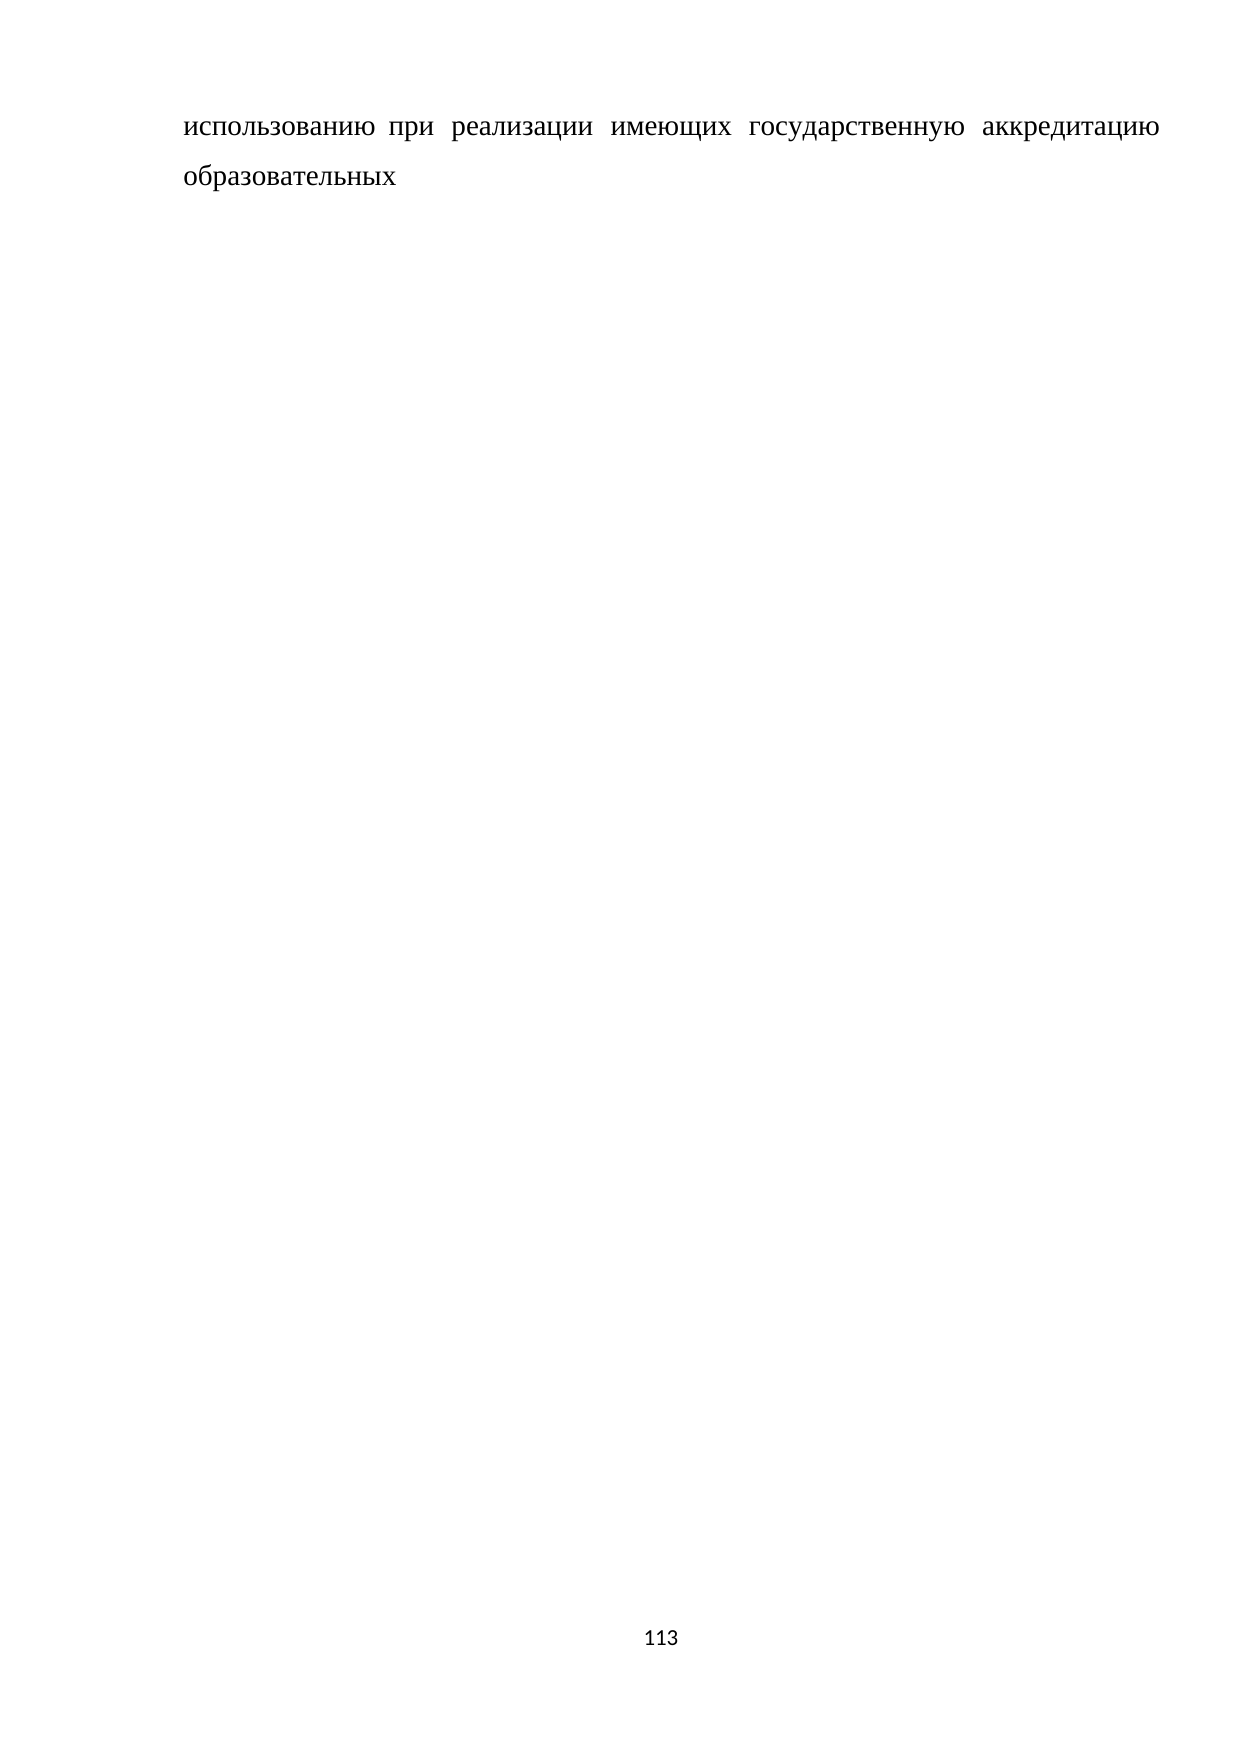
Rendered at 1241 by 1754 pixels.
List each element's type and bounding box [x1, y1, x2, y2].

list [183, 108, 1160, 191]
